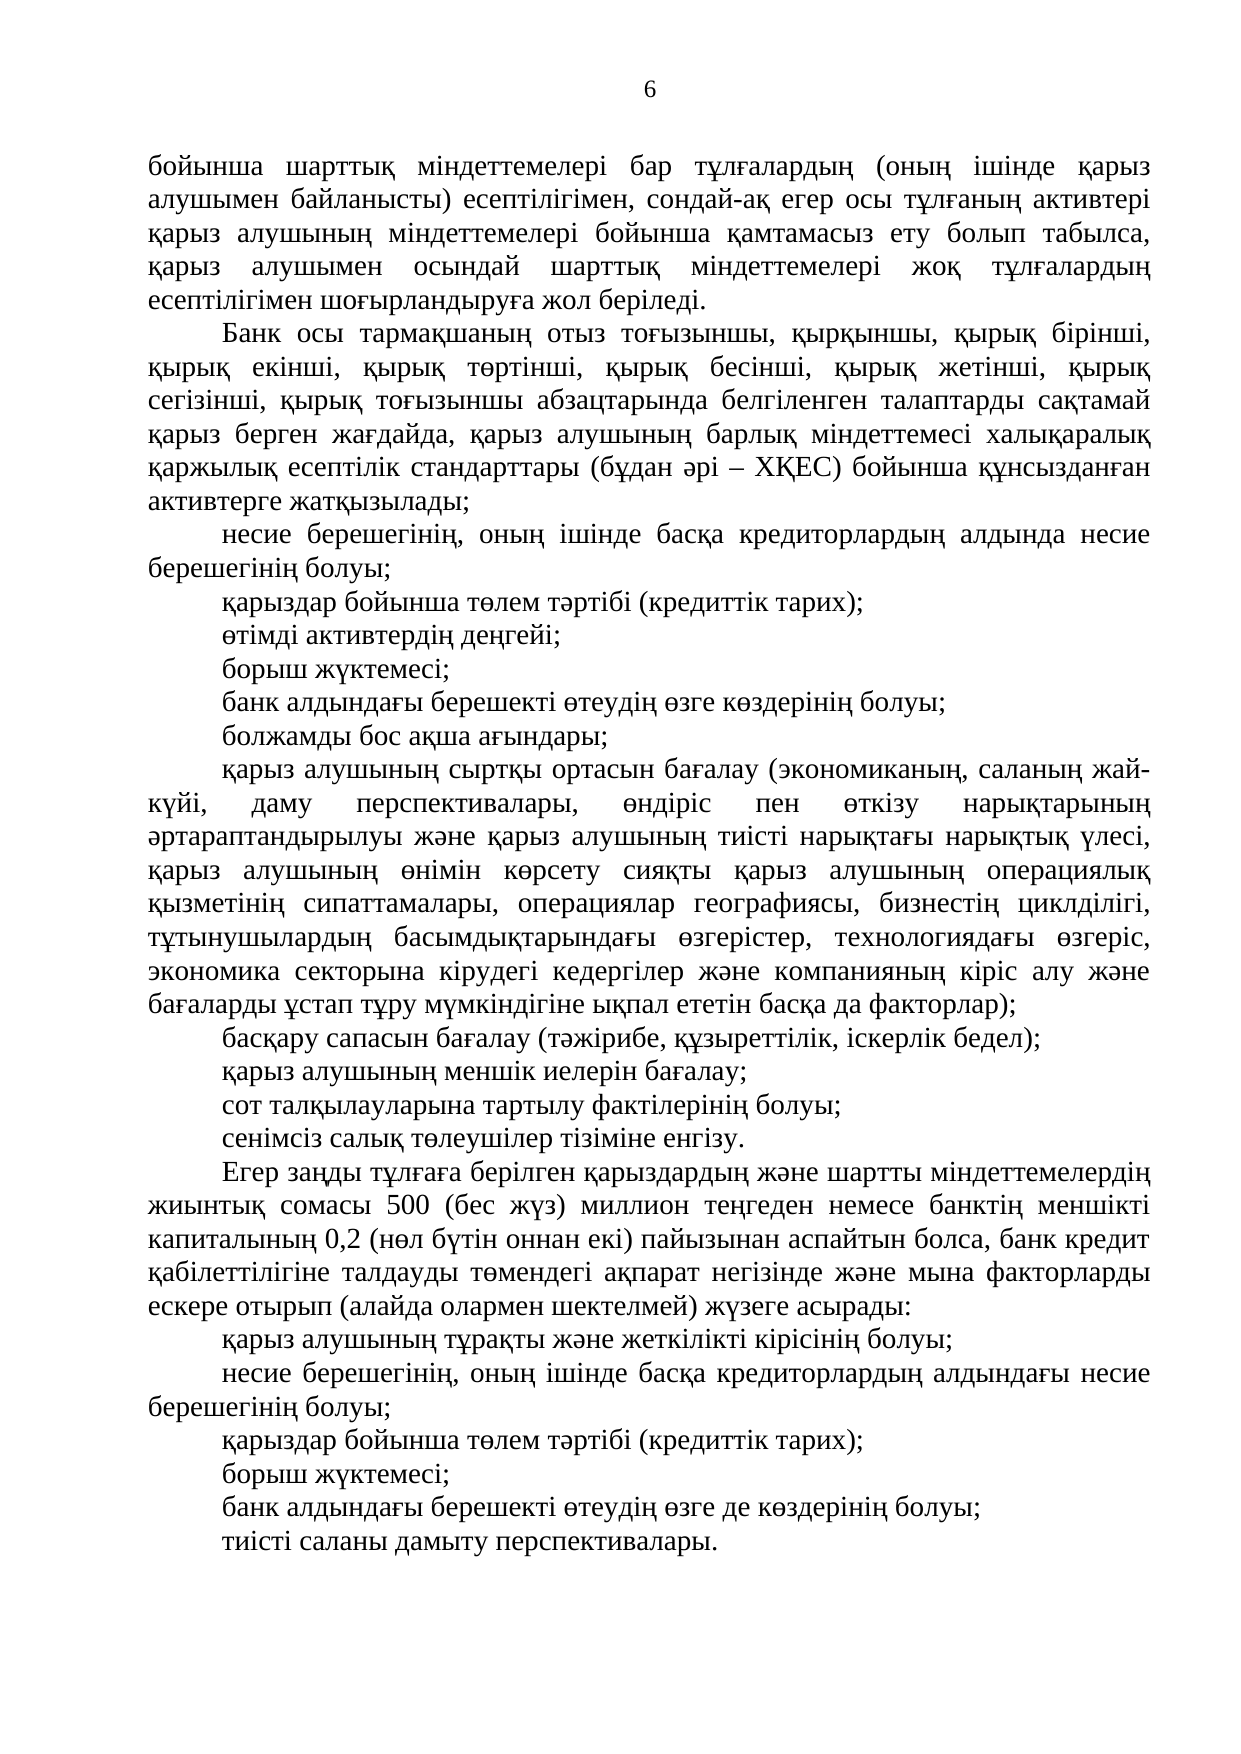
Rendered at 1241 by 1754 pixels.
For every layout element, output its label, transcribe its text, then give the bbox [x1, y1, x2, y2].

text қарыз алушының меншік иелерін бағалау; [148, 1053, 1152, 1087]
text Банк осы тармақшаның отыз тоғызыншы, қырқыншы, қырық бірінші, қырық екінші, қырық төртінші, қырық бесінші, қырық жетінші, қырық сегізінші, қырық тоғызыншы абзацтарында белгіленген талаптарды сақтамай қарыз берген жағдайда, қарыз алушының барлық міндеттемесі халықаралық қаржылық есептілік стандарттары (бұдан әрі – ХҚЕС) бойынша құнсызданған активтерге жатқызылады; [148, 315, 1152, 517]
text басқару сапасын бағалау (тәжірибе, құзыреттілік, іскерлік бедел); [148, 1020, 1152, 1053]
text несие берешегінің, оның ішінде басқа кредиторлардың алдында несие берешегінің болуы; [148, 517, 1152, 584]
text сот талқылауларына тартылу фактілерінің болуы; [148, 1087, 1152, 1120]
text банк алдындағы берешекті өтеудің өзге де көздерінің болуы; [148, 1489, 1152, 1523]
text банк алдындағы берешекті өтеудің өзге көздерінің болуы; [148, 684, 1152, 718]
text сенімсіз салық төлеушілер тізіміне енгізу. [148, 1120, 1152, 1154]
text тиісті саланы дамыту перспективалары. [148, 1523, 1152, 1556]
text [148, 148, 1152, 315]
text қарыз алушының тұрақты және жеткілікті кірісінің болуы; [148, 1322, 1152, 1355]
text болжамды бос ақша ағындары; [148, 718, 1152, 751]
text өтімді активтердің деңгейі; [148, 617, 1152, 651]
text қарыздар бойынша төлем тәртібі (кредиттік тарих); [148, 1422, 1152, 1456]
text борыш жүктемесі; [148, 1456, 1152, 1489]
text қарыз алушының сыртқы ортасын бағалау (экономиканың, саланың жай-күйі, даму перспективалары, өндіріс пен өткізу нарықтарының әртараптандырылуы және қарыз алушының тиісті нарықтағы нарықтық үлесі, қарыз алушының өнімін көрсету сияқты қарыз алушының операциялық қызметінің сипаттамалары, операциялар географиясы, бизнестің циклділігі, тұтынушылардың басымдықтарындағы өзгерістер, технологиядағы өзгеріс, экономика секторына кірудегі кедергілер және компанияның кіріс алу және бағаларды ұстап тұру мүмкіндігіне ықпал ететін басқа да факторлар); [148, 751, 1152, 1020]
text несие берешегінің, оның ішінде басқа кредиторлардың алдындағы несие берешегінің болуы; [148, 1355, 1152, 1422]
text Егер заңды тұлғаға берілген қарыздардың және шартты міндеттемелердің жиынтық сомасы 500 (бес жүз) миллион теңгеден немесе банктің меншікті капиталының 0,2 (нөл бүтін оннан екі) пайызынан аспайтын болса, банк кредит қабілеттілігіне талдауды төмендегі ақпарат негізінде және мына факторларды ескере отырып (алайда олармен шектелмей) жүзеге асырады: [148, 1154, 1152, 1322]
text борыш жүктемесі; [148, 651, 1152, 684]
text қарыздар бойынша төлем тәртібі (кредиттік тарих); [148, 584, 1152, 617]
